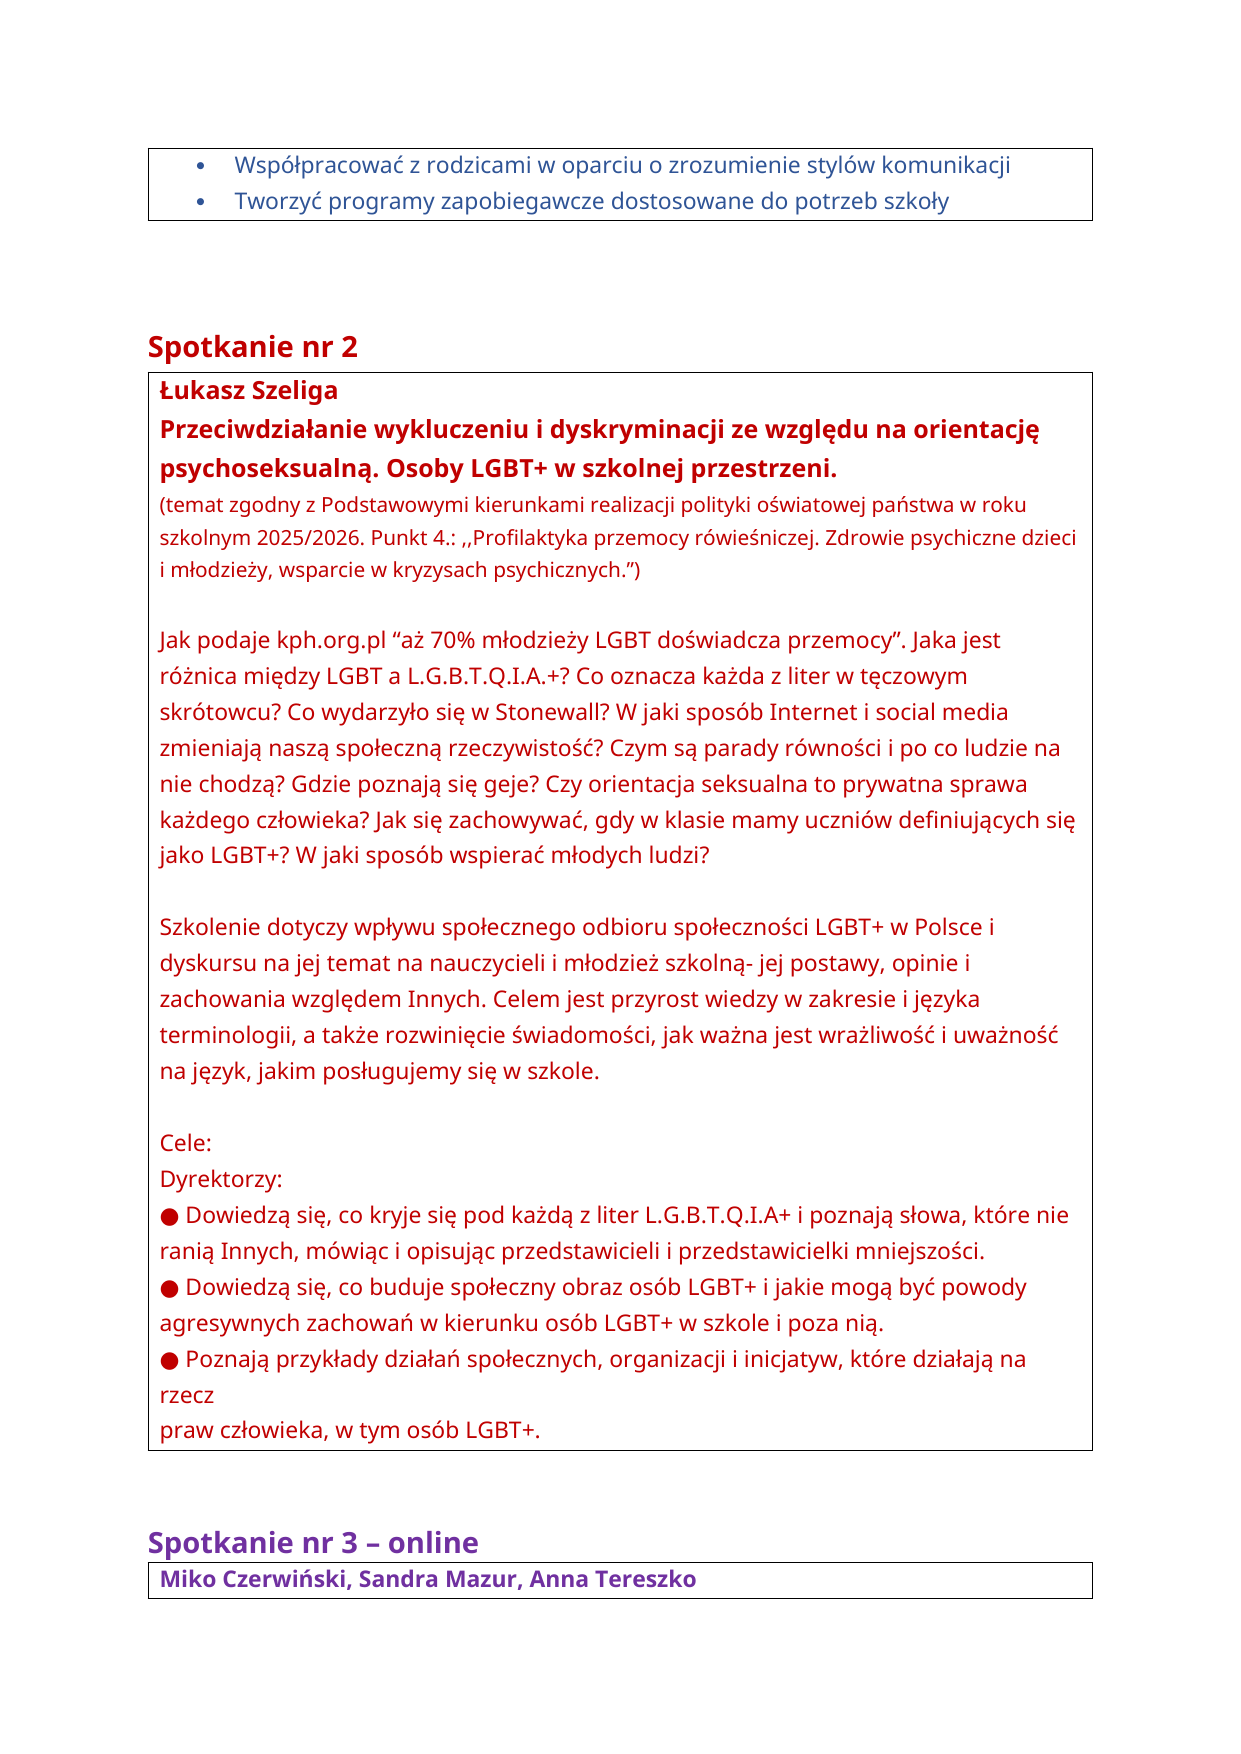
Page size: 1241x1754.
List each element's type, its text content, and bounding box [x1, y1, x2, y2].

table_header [149, 1563, 1092, 1598]
text Spotkanie nr 3 – online [148, 1522, 1093, 1562]
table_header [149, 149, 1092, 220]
table_header Łukasz Szeliga Przeciwdziałanie wykluczeniu i dyskryminacji ze względu na orientację psychoseksualną. Osoby LGBT+ w szkolnej przestrzeni. (temat zgodny z Podstawowymi kierunkami realizacji polityki oświatowej państwa w roku szkolnym 2025/2026. Punkt 4.: ,,Profilaktyka przemocy rówieśniczej. Zdrowie psychiczne dzieci i młodzieży, wsparcie w kryzysach psychicznych.”) Jak podaje kph.org.pl “aż 70% młodzieży LGBT doświadcza przemocy”. Jaka jest różnica między LGBT a L.G.B.T.Q.I.A.+? Co oznacza każda z liter w tęczowym skrótowcu? Co wydarzyło się w Stonewall? W jaki sposób Internet i social media zmieniają naszą społeczną rzeczywistość? Czym są parady równości i po co ludzie na nie chodzą? Gdzie poznają się geje? Czy orientacja seksualna to prywatna sprawa każdego człowieka? Jak się zachowywać, gdy w klasie mamy uczniów definiujących się jako LGBT+? W jaki sposób wspierać młodych ludzi? Szkolenie dotyczy wpływu społecznego odbioru społeczności LGBT+ w Polsce i dyskursu na jej temat na nauczycieli i młodzież szkolną- jej postawy, opinie i zachowania względem Innych. Celem jest przyrost wiedzy w zakresie i języka terminologii, a także rozwinięcie świadomości, jak ważna jest wrażliwość i uważność na język, jakim posługujemy się w szkole. Cele: Dyrektorzy: ● Dowiedzą się, co kryje się pod każdą z liter L.G.B.T.Q.I.A+ i poznają słowa, które nie ranią Innych, mówiąc i opisując przedstawicieli i przedstawicielki mniejszości. ● Dowiedzą się, co buduje społeczny obraz osób LGBT+ i jakie mogą być powody agresywnych zachowań w kierunku osób LGBT+ w szkole i poza nią. ● Poznają przykłady działań społecznych, organizacji i inicjatyw, które działają na rzecz praw człowieka, w tym osób LGBT+. [149, 373, 1092, 1449]
text Spotkanie nr 2 [148, 326, 1093, 366]
